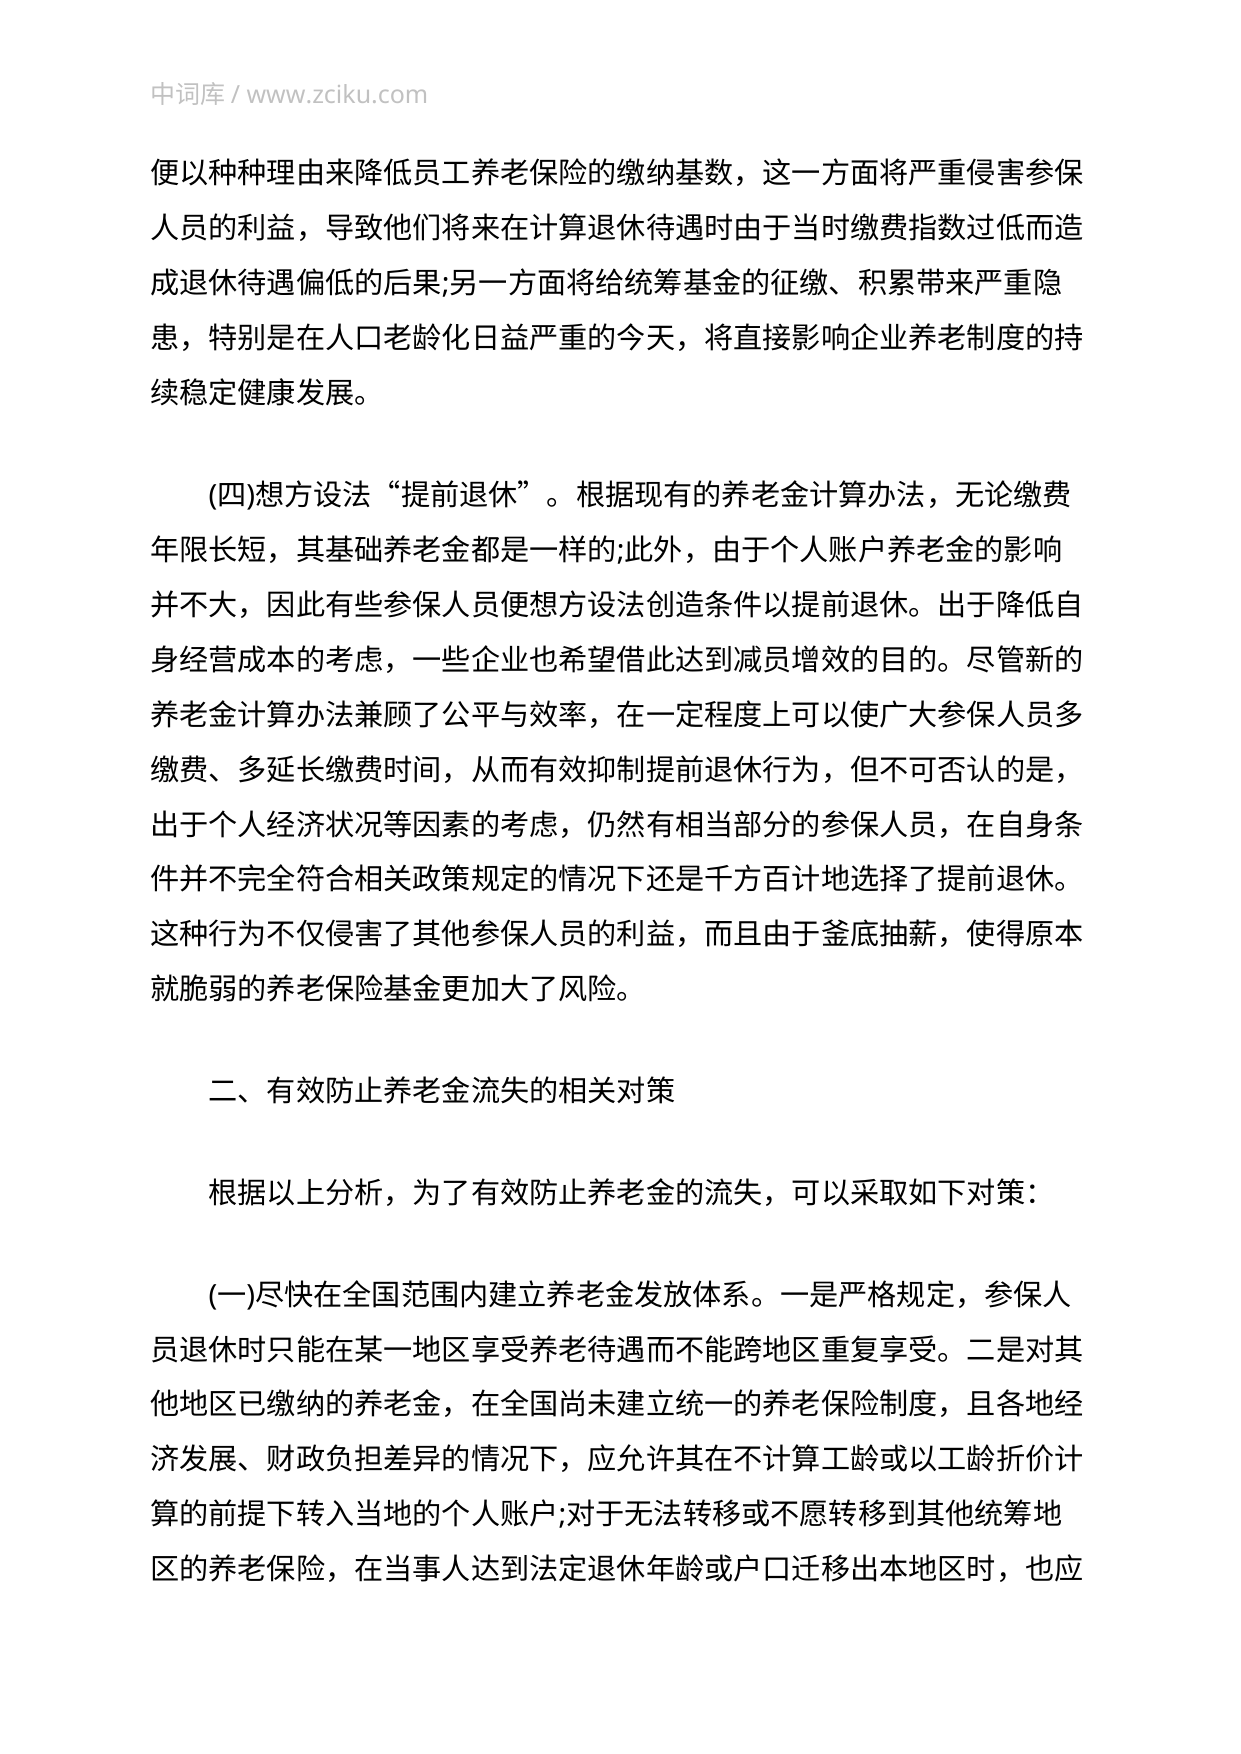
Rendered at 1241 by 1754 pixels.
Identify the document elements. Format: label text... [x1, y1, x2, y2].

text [150, 1271, 1090, 1588]
text 二、有效防止养老金流失的相关对策 [150, 1067, 1090, 1110]
text (四)想方设法“提前退休”。根据现有的养老金计算办法，无论缴费年限长短，其基础养老金都是一样的;此外，由于个人账户养老金的影响并不大，因此有些参保人员便想方设法创造条件以提前退休。出于降低自身经营成本的考虑，一些企业也希望借此达到减员增效的目的。尽管新的养老金计算办法兼顾了公平与效率，在一定程度上可以使广大参保人员多缴费、多延长缴费时间，从而有效抑制提前退休行为，但不可否认的是，出于个人经济状况等因素的考虑，仍然有相当部分的参保人员，在自身条件并不完全符合相关政策规定的情况下还是千方百计地选择了提前退休。这种行为不仅侵害了其他参保人员的利益，而且由于釜底抽薪，使得原本就脆弱的养老保险基金更加大了风险。 [150, 471, 1090, 1008]
text 根据以上分析，为了有效防止养老金的流失，可以采取如下对策： [150, 1169, 1090, 1212]
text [150, 150, 1090, 412]
